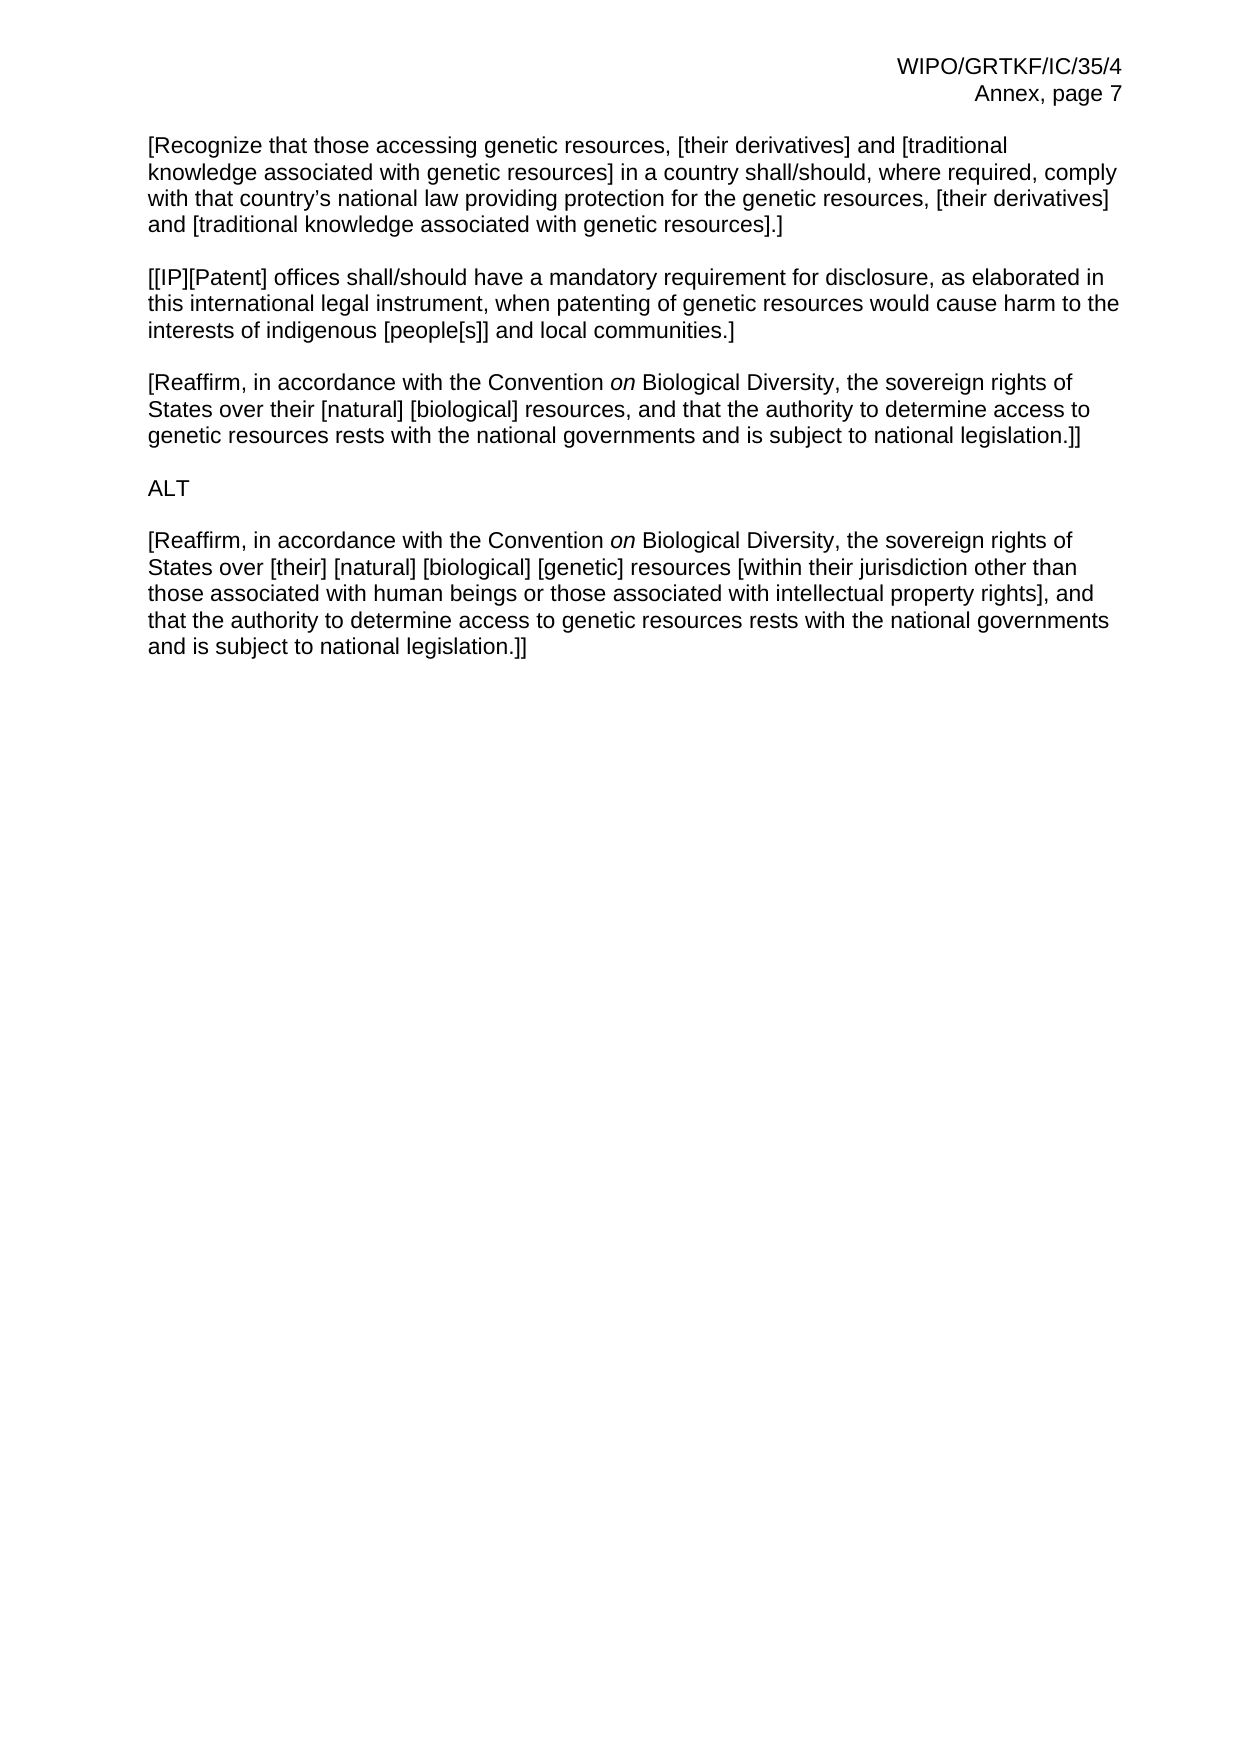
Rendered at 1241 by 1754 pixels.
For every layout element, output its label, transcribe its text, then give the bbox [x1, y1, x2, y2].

text [[IP][Patent] offices shall/should have a mandatory requirement for disclosure, as elaborated in this international legal instrument, when patenting of genetic resources would cause harm to the interests of indigenous [people[s]] and local communities.] [148, 264, 1122, 343]
text [Reaffirm, in accordance with the Convention on Biological Diversity, the sovereign rights of States over [their] [natural] [biological] [genetic] resources [within their jurisdiction other than those associated with human beings or those associated with intellectual property rights], and that the authority to determine access to genetic resources rests with the national governments and is subject to national legislation.]] [148, 527, 1122, 659]
text [Recognize that those accessing genetic resources, [their derivatives] and [traditional knowledge associated with genetic resources] in a country shall/should, where required, comply with that country’s national law providing protection for the genetic resources, [their derivatives] and [traditional knowledge associated with genetic resources].] [148, 132, 1122, 238]
text ALT [148, 475, 1122, 501]
text [Reaffirm, in accordance with the Convention on Biological Diversity, the sovereign rights of States over their [natural] [biological] resources, and that the authority to determine access to genetic resources rests with the national governments and is subject to national legislation.]] [148, 369, 1122, 448]
